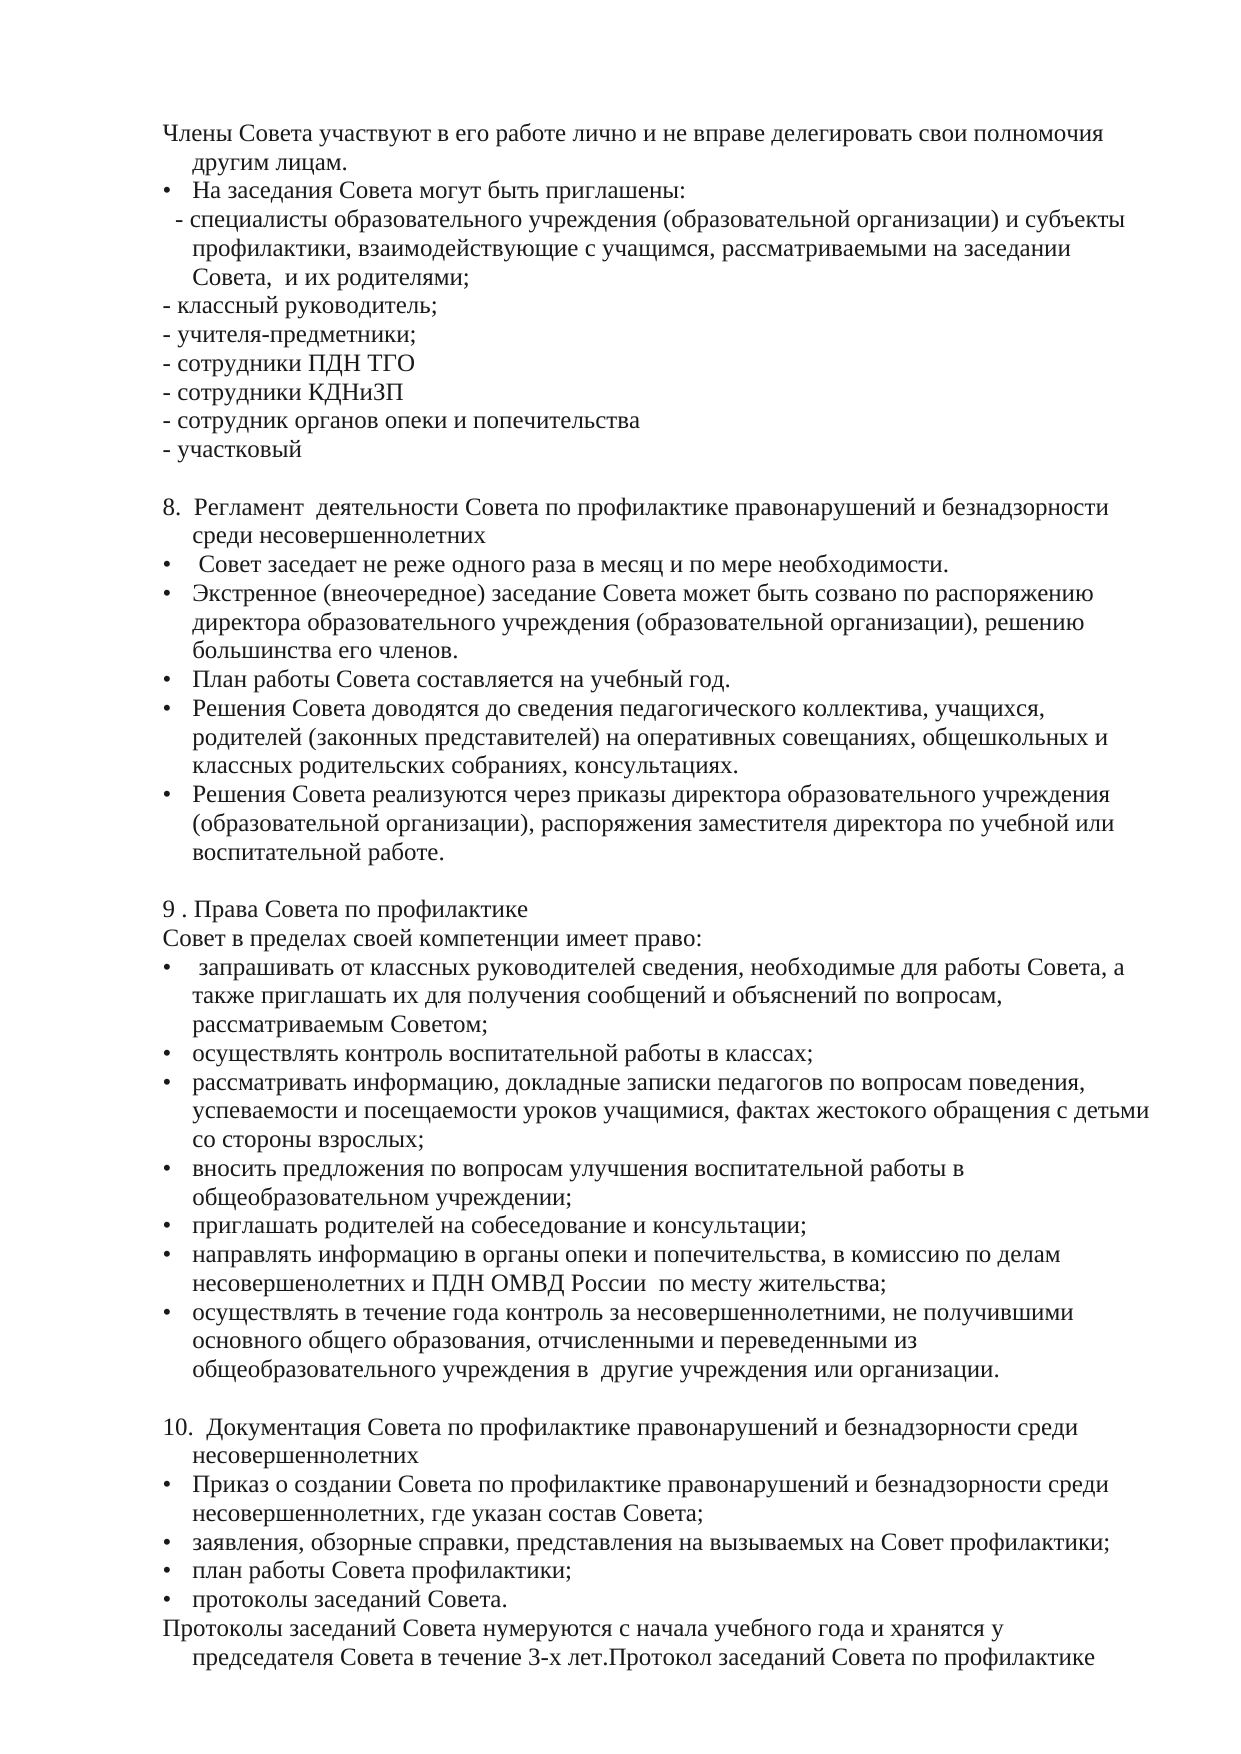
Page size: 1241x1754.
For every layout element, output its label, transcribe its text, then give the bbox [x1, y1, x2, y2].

text - сотрудники КДНиЗП [162, 377, 1152, 406]
text • Совет заседает не реже одного раза в месяц и по мере необходимости. [162, 549, 1152, 578]
text Члены Совета участвуют в его работе лично и не вправе делегировать свои полномочия другим лицам. [162, 118, 1152, 176]
text - участковый [162, 434, 1152, 463]
text - учителя-предметники; [162, 319, 1152, 348]
text - сотрудник органов опеки и попечительства [162, 406, 1152, 434]
text • вносить предложения по вопросам улучшения воспитательной работы в общеобразовательном учреждении; [162, 1153, 1152, 1211]
text • рассматривать информацию, докладные записки педагогов по вопросам поведения, успеваемости и посещаемости уроков учащимися, фактах жестокого обращения с детьми со стороны взрослых; [162, 1067, 1152, 1153]
text • запрашивать от классных руководителей сведения, необходимые для работы Совета, а также приглашать их для получения сообщений и объяснений по вопросам, рассматриваемым Советом; [162, 952, 1152, 1038]
text - сотрудники ПДН ТГО [162, 348, 1152, 377]
text - специалисты образовательного учреждения (образовательной организации) и субъекты профилактики, взаимодействующие с учащимся, рассматриваемыми на заседании Совета, и их родителями; [162, 204, 1152, 291]
text 8. Регламент деятельности Совета по профилактике правонарушений и безнадзорности среди несовершеннолетних [162, 492, 1152, 549]
text • Решения Совета доводятся до сведения педагогического коллектива, учащихся, родителей (законных представителей) на оперативных совещаниях, общешкольных и классных родительских собраниях, консультациях. [162, 693, 1152, 779]
text • протоколы заседаний Совета. [162, 1584, 1152, 1613]
text • приглашать родителей на собеседование и консультации; [162, 1211, 1152, 1239]
text • План работы Совета составляется на учебный год. [162, 664, 1152, 693]
text • направлять информацию в органы опеки и попечительства, в комиссию по делам несовершенолетних и ПДН ОМВД России по месту жительства; [162, 1239, 1152, 1297]
text - классный руководитель; [162, 291, 1152, 319]
text Совет в пределах своей компетенции имеет право: [162, 923, 1152, 952]
text • Решения Совета реализуются через приказы директора образовательного учреждения (образовательной организации), распоряжения заместителя директора по учебной или воспитательной работе. [162, 779, 1152, 866]
text • план работы Совета профилактики; [162, 1556, 1152, 1584]
text 9 . Права Совета по профилактике [162, 894, 1152, 923]
text • На заседания Совета могут быть приглашены: [162, 176, 1152, 204]
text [162, 1613, 1152, 1671]
text • осуществлять контроль воспитательной работы в классах; [162, 1038, 1152, 1067]
text • осуществлять в течение года контроль за несовершеннолетними, не получившими основного общего образования, отчисленными и переведенными из общеобразовательного учреждения в другие учреждения или организации. [162, 1297, 1152, 1383]
text • Приказ о создании Совета по профилактике правонарушений и безнадзорности среди несовершеннолетних, где указан состав Совета; [162, 1469, 1152, 1527]
text • заявления, обзорные справки, представления на вызываемых на Совет профилактики; [162, 1527, 1152, 1556]
text • Экстренное (внеочередное) заседание Совета может быть созвано по распоряжению директора образовательного учреждения (образовательной организации), решению большинства его членов. [162, 578, 1152, 664]
text 10. Документация Совета по профилактике правонарушений и безнадзорности среди несовершеннолетних [162, 1412, 1152, 1469]
